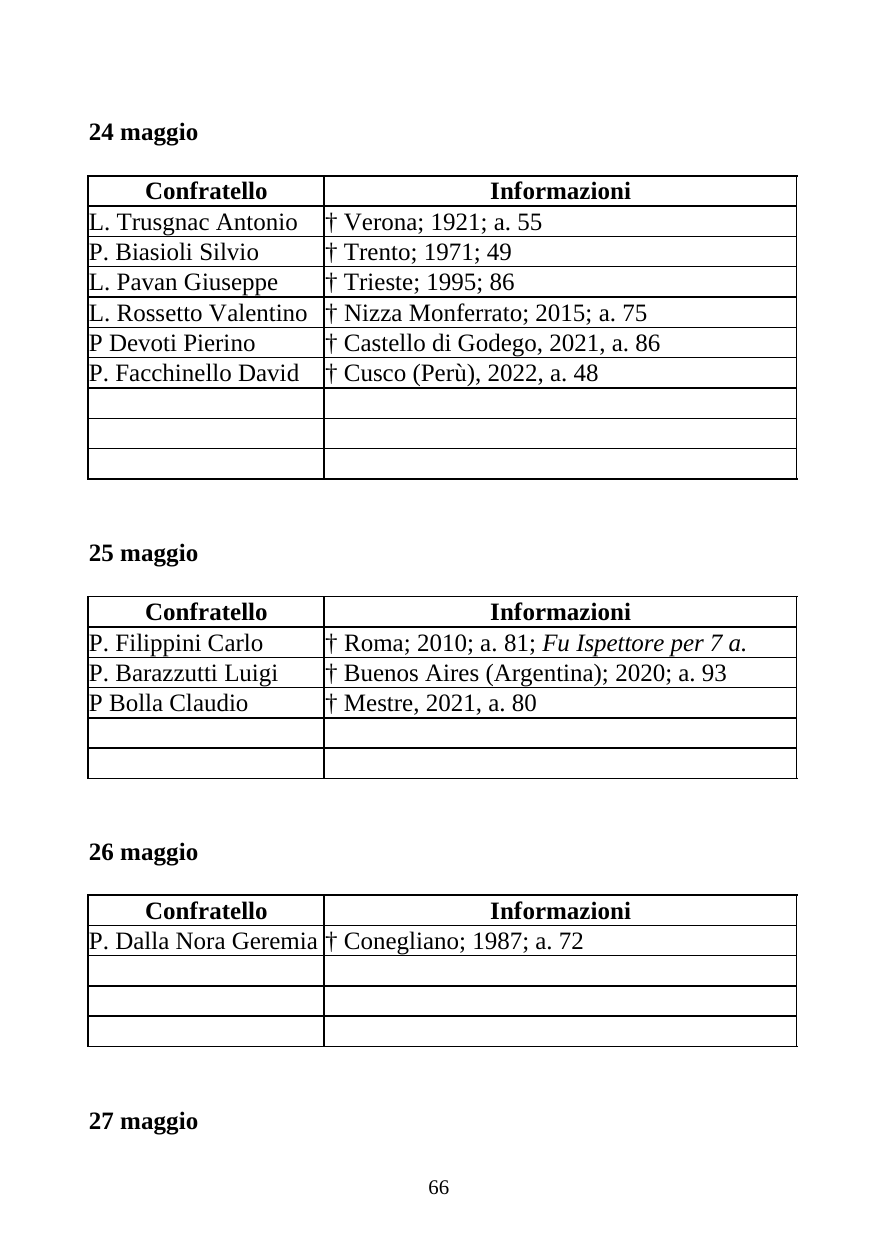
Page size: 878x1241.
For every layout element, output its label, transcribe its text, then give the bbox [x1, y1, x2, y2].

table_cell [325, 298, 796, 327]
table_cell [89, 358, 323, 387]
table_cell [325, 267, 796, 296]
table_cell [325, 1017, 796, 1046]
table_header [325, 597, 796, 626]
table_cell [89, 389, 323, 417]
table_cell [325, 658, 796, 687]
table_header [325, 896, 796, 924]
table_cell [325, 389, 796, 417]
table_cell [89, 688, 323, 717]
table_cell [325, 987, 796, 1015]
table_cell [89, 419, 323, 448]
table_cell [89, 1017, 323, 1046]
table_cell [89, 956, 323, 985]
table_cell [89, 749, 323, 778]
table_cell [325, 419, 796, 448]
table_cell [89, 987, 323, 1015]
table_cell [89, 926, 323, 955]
text 27 maggio [89, 1105, 788, 1135]
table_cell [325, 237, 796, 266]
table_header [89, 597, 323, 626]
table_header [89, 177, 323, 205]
text 26 maggio [89, 837, 788, 865]
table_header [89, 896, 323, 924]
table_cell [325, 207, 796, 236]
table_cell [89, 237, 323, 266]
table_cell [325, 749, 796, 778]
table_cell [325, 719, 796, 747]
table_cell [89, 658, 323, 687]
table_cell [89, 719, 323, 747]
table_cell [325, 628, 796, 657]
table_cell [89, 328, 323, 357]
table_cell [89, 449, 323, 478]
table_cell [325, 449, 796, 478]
text 24 maggio [89, 117, 788, 146]
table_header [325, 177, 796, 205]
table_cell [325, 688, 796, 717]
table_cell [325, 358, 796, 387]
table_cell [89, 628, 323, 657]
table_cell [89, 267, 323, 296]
text 25 maggio [89, 537, 788, 567]
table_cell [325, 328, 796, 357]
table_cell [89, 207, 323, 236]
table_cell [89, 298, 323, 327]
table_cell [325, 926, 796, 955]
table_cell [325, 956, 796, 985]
